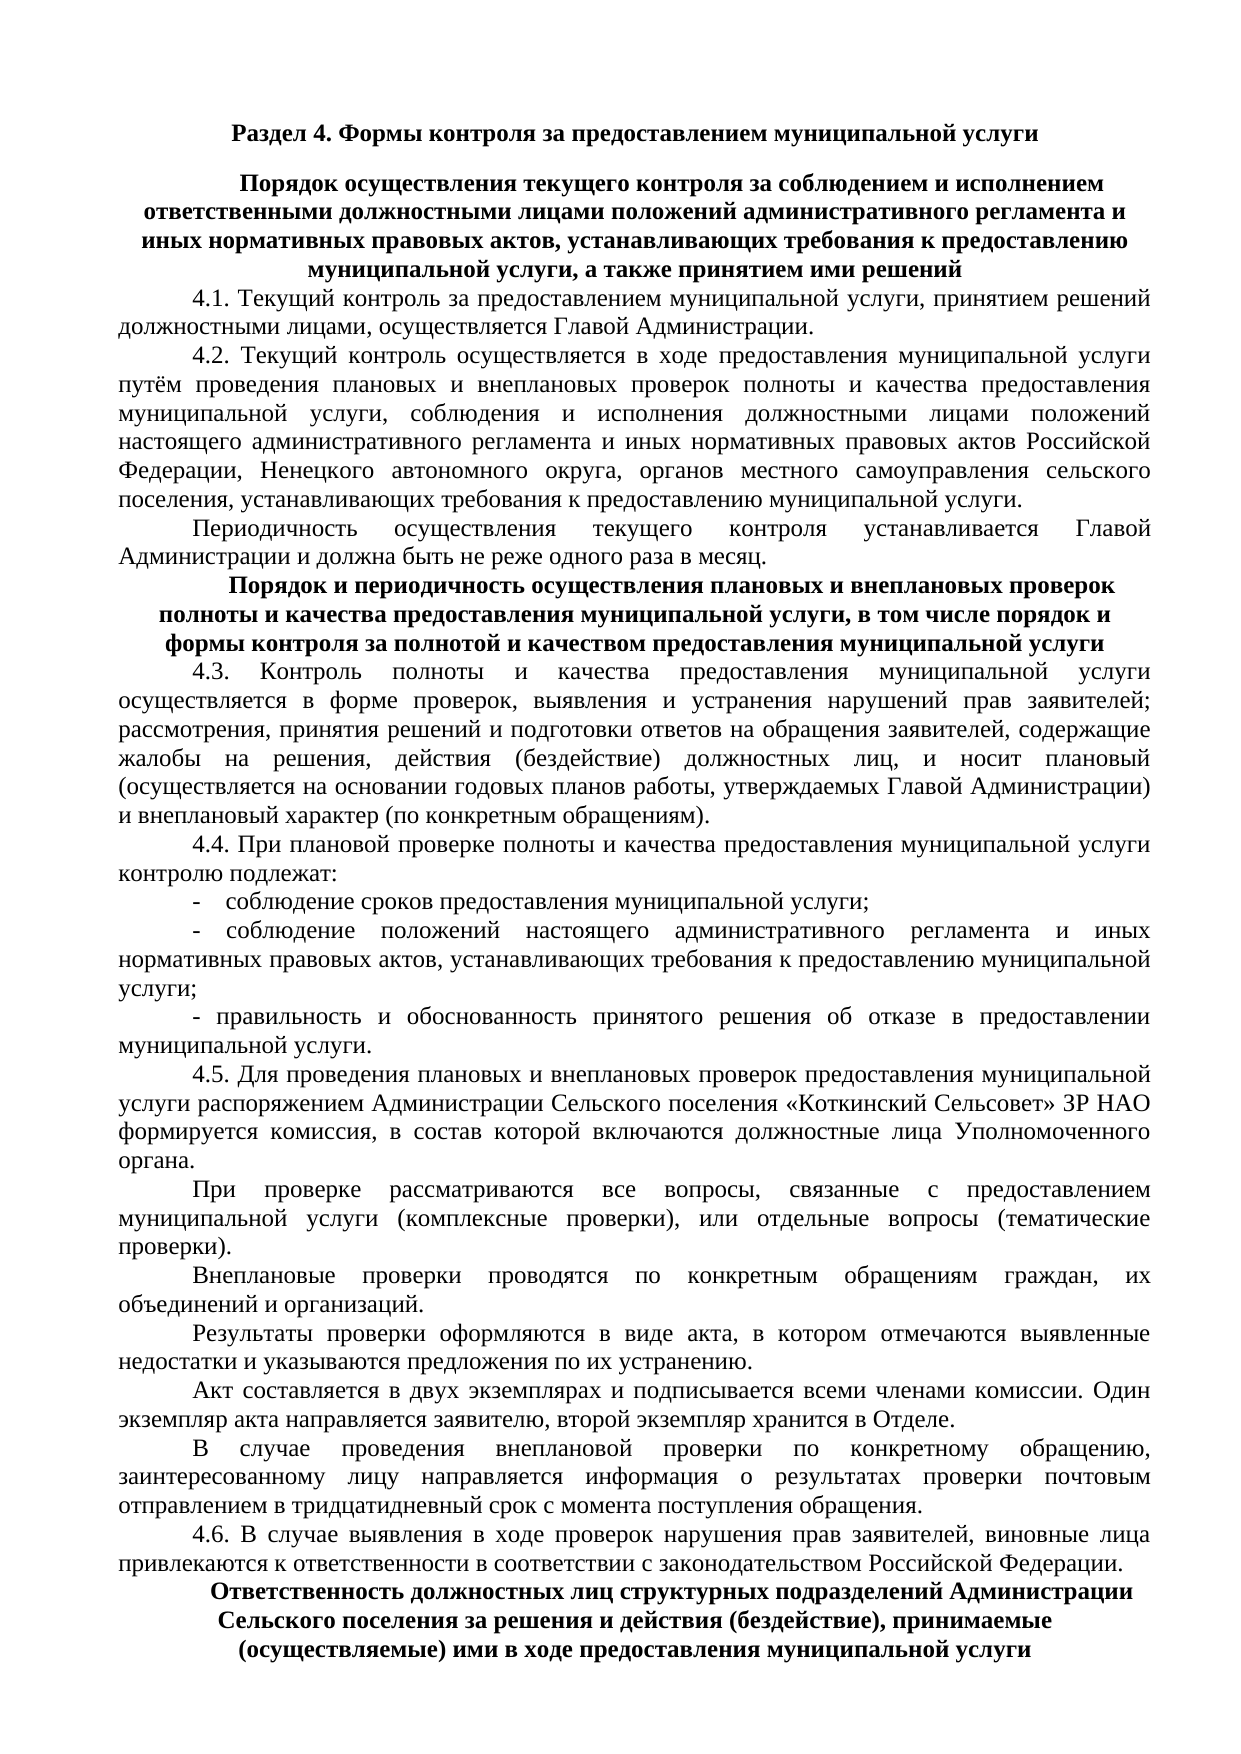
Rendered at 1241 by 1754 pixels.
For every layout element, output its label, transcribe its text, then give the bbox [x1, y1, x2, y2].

text 4.5. Для проведения плановых и внеплановых проверок предоставления муниципальной услуги распоряжением Администрации Сельского поселения «Коткинский Сельсовет» ЗР НАО формируется комиссия, в состав которой включаются должностные лица Уполномоченного органа. [118, 1059, 1152, 1174]
text 4.1. Текущий контроль за предоставлением муниципальной услуги, принятием решений должностными лицами, осуществляется Главой Администрации. [118, 283, 1152, 340]
text 4.2. Текущий контроль осуществляется в ходе предоставления муниципальной услуги путём проведения плановых и внеплановых проверок полноты и качества предоставления муниципальной услуги, соблюдения и исполнения должностными лицами положений настоящего административного регламента и иных нормативных правовых актов Российской Федерации, Ненецкого автономного округа, органов местного самоуправления сельского поселения, устанавливающих требования к предоставлению муниципальной услуги. [118, 340, 1152, 513]
text Ответственность должностных лиц структурных подразделений Администрации Сельского поселения за решения и действия (бездействие), принимаемые (осуществляемые) ими в ходе предоставления муниципальной услуги [118, 1576, 1152, 1663]
text 4.3. Контроль полноты и качества предоставления муниципальной услуги осуществляется в форме проверок, выявления и устранения нарушений прав заявителей; рассмотрения, принятия решений и подготовки ответов на обращения заявителей, содержащие жалобы на решения, действия (бездействие) должностных лиц, и носит плановый (осуществляется на основании годовых планов работы, утверждаемых Главой Администрации) и внеплановый характер (по конкретным обращениям). [118, 656, 1152, 829]
text Результаты проверки оформляются в виде акта, в котором отмечаются выявленные недостатки и указываются предложения по их устранению. [118, 1318, 1152, 1375]
text Раздел 4. Формы контроля за предоставлением муниципальной услуги [118, 118, 1152, 147]
text Акт составляется в двух экземплярах и подписывается всеми членами комиссии. Один экземпляр акта направляется заявителю, второй экземпляр хранится в Отделе. [118, 1375, 1152, 1433]
text - правильность и обоснованность принятого решения об отказе в предоставлении муниципальной услуги. [118, 1001, 1152, 1059]
text - соблюдение положений настоящего административного регламента и иных нормативных правовых актов, устанавливающих требования к предоставлению муниципальной услуги; [118, 915, 1152, 1001]
text Порядок осуществления текущего контроля за соблюдением и исполнением ответственными должностными лицами положений административного регламента и иных нормативных правовых актов, устанавливающих требования к предоставлению муниципальной услуги, а также принятием ими решений [118, 168, 1152, 283]
text Порядок и периодичность осуществления плановых и внеплановых проверок полноты и качества предоставления муниципальной услуги, в том числе порядок и формы контроля за полнотой и качеством предоставления муниципальной услуги [118, 570, 1152, 656]
text 4.6. В случае выявления в ходе проверок нарушения прав заявителей, виновные лица привлекаются к ответственности в соответствии с законодательством Российской Федерации. [118, 1519, 1152, 1576]
text - соблюдение сроков предоставления муниципальной услуги; [118, 886, 1152, 915]
text При проверке рассматриваются все вопросы, связанные с предоставлением муниципальной услуги (комплексные проверки), или отдельные вопросы (тематические проверки). [118, 1174, 1152, 1260]
text Внеплановые проверки проводятся по конкретным обращениям граждан, их объединений и организаций. [118, 1260, 1152, 1318]
text Периодичность осуществления текущего контроля устанавливается Главой Администрации и должна быть не реже одного раза в месяц. [118, 513, 1152, 570]
text 4.4. При плановой проверке полноты и качества предоставления муниципальной услуги контролю подлежат: [118, 829, 1152, 886]
text В случае проведения внеплановой проверки по конкретному обращению, заинтересованному лицу направляется информация о результатах проверки почтовым отправлением в тридцатидневный срок с момента поступления обращения. [118, 1433, 1152, 1519]
